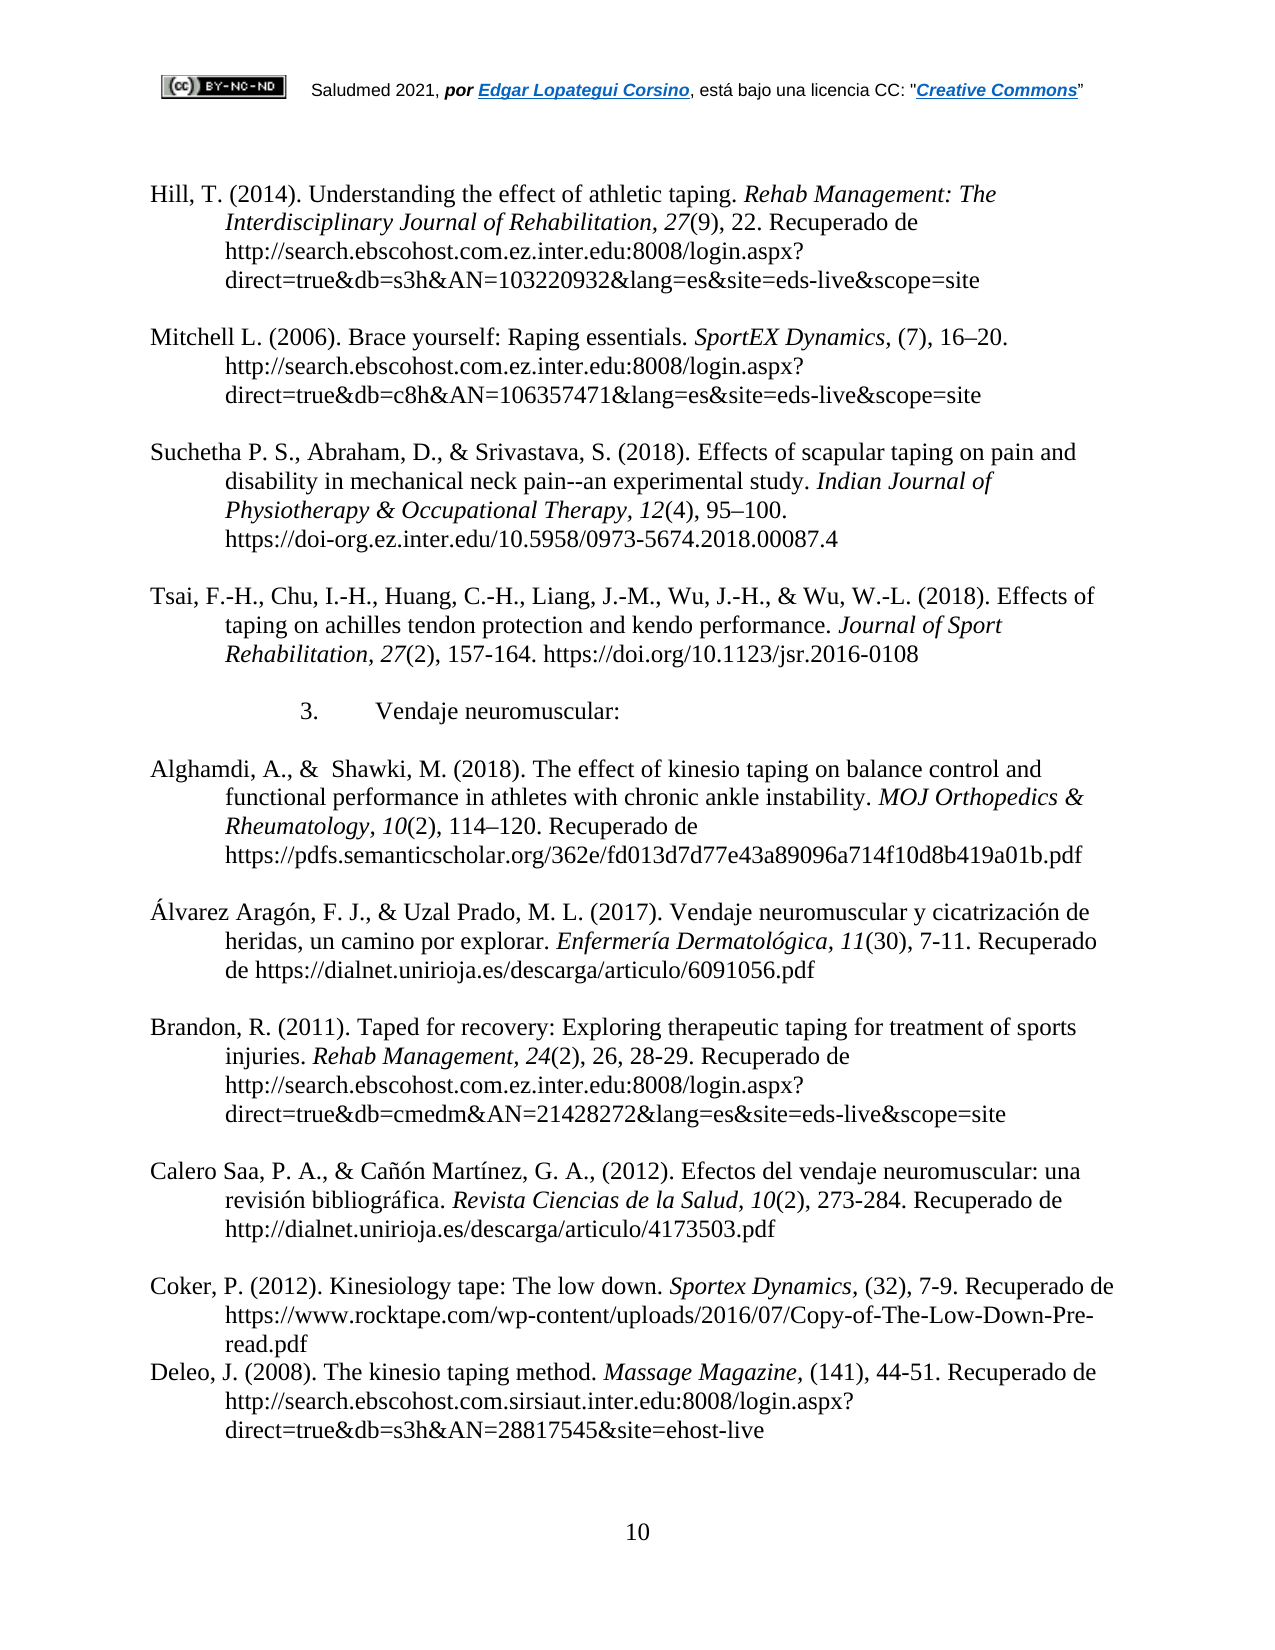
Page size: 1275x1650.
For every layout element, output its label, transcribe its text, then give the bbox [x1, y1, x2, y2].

text Calero Saa, P. A., & Cañón Martínez, G. A., (2012). Efectos del vendaje neuromuscular: una revisión bibliográfica. Revista Ciencias de la Salud, 10(2), 273-284. Recuperado de http://dialnet.unirioja.es/descarga/articulo/4173503.pdf [150, 1156, 1125, 1242]
text Hill, T. (2014). Understanding the effect of athletic taping. Rehab Management: The Interdisciplinary Journal of Rehabilitation, 27(9), 22. Recuperado de http://search.ebscohost.com.ez.inter.edu:8008/login.aspx?direct=true&db=s3h&AN=103220932&lang=es&site=eds-live&scope=site [150, 179, 1125, 294]
text Coker, P. (2012). Kinesiology tape: The low down. Sportex Dynamics, (32), 7-9. Recuperado de https://www.rocktape.com/wp-content/uploads/2016/07/Copy-of-The-Low-Down-Pre-read.pdf [150, 1271, 1125, 1357]
text Suchetha P. S., Abraham, D., & Srivastava, S. (2018). Effects of scapular taping on pain and disability in mechanical neck pain--an experimental study. Indian Journal of Physiotherapy & Occupational Therapy, 12(4), 95–100. https://doi-org.ez.inter.edu/10.5958/0973-5674.2018.00087.4 [150, 437, 1125, 552]
text Mitchell L. (2006). Brace yourself: Raping essentials. SportEX Dynamics, (7), 16–20. http://search.ebscohost.com.ez.inter.edu:8008/login.aspx?direct=true&db=c8h&AN=106357471&lang=es&site=eds-live&scope=site [150, 322, 1125, 409]
picture [161, 75, 287, 99]
text Brandon, R. (2011). Taped for recovery: Exploring therapeutic taping for treatment of sports injuries. Rehab Management, 24(2), 26, 28-29. Recuperado de http://search.ebscohost.com.ez.inter.edu:8008/login.aspx?direct=true&db=cmedm&AN=21428272&lang=es&site=eds-live&scope=site [150, 1012, 1125, 1127]
text Tsai, F.-H., Chu, I.-H., Huang, C.-H., Liang, J.-M., Wu, J.-H., & Wu, W.-L. (2018). Effects of taping on achilles tendon protection and kendo performance. Journal of Sport Rehabilitation, 27(2), 157-164. https://doi.org/10.1123/jsr.2016-0108 [150, 581, 1125, 667]
text Álvarez Aragón, F. J., & Uzal Prado, M. L. (2017). Vendaje neuromuscular y cicatrización de heridas, un camino por explorar. Enfermería Dermatológica, 11(30), 7-11. Recuperado de https://dialnet.unirioja.es/descarga/articulo/6091056.pdf [150, 897, 1125, 984]
text Alghamdi, A., & Shawki, M. (2018). The effect of kinesio taping on balance control and functional performance in athletes with chronic ankle instability. MOJ Orthopedics & Rheumatology, 10(2), 114–120. Recuperado de https://pdfs.semanticscholar.org/362e/fd013d7d77e43a89096a714f10d8b419a01b.pdf [150, 754, 1125, 869]
text Deleo, J. (2008). The kinesio taping method. Massage Magazine, (141), 44-51. Recuperado de http://search.ebscohost.com.sirsiaut.inter.edu:8008/login.aspx?direct=true&db=s3h&AN=28817545&site=ehost-live [150, 1357, 1125, 1444]
text 3. Vendaje neuromuscular: [225, 696, 1125, 725]
